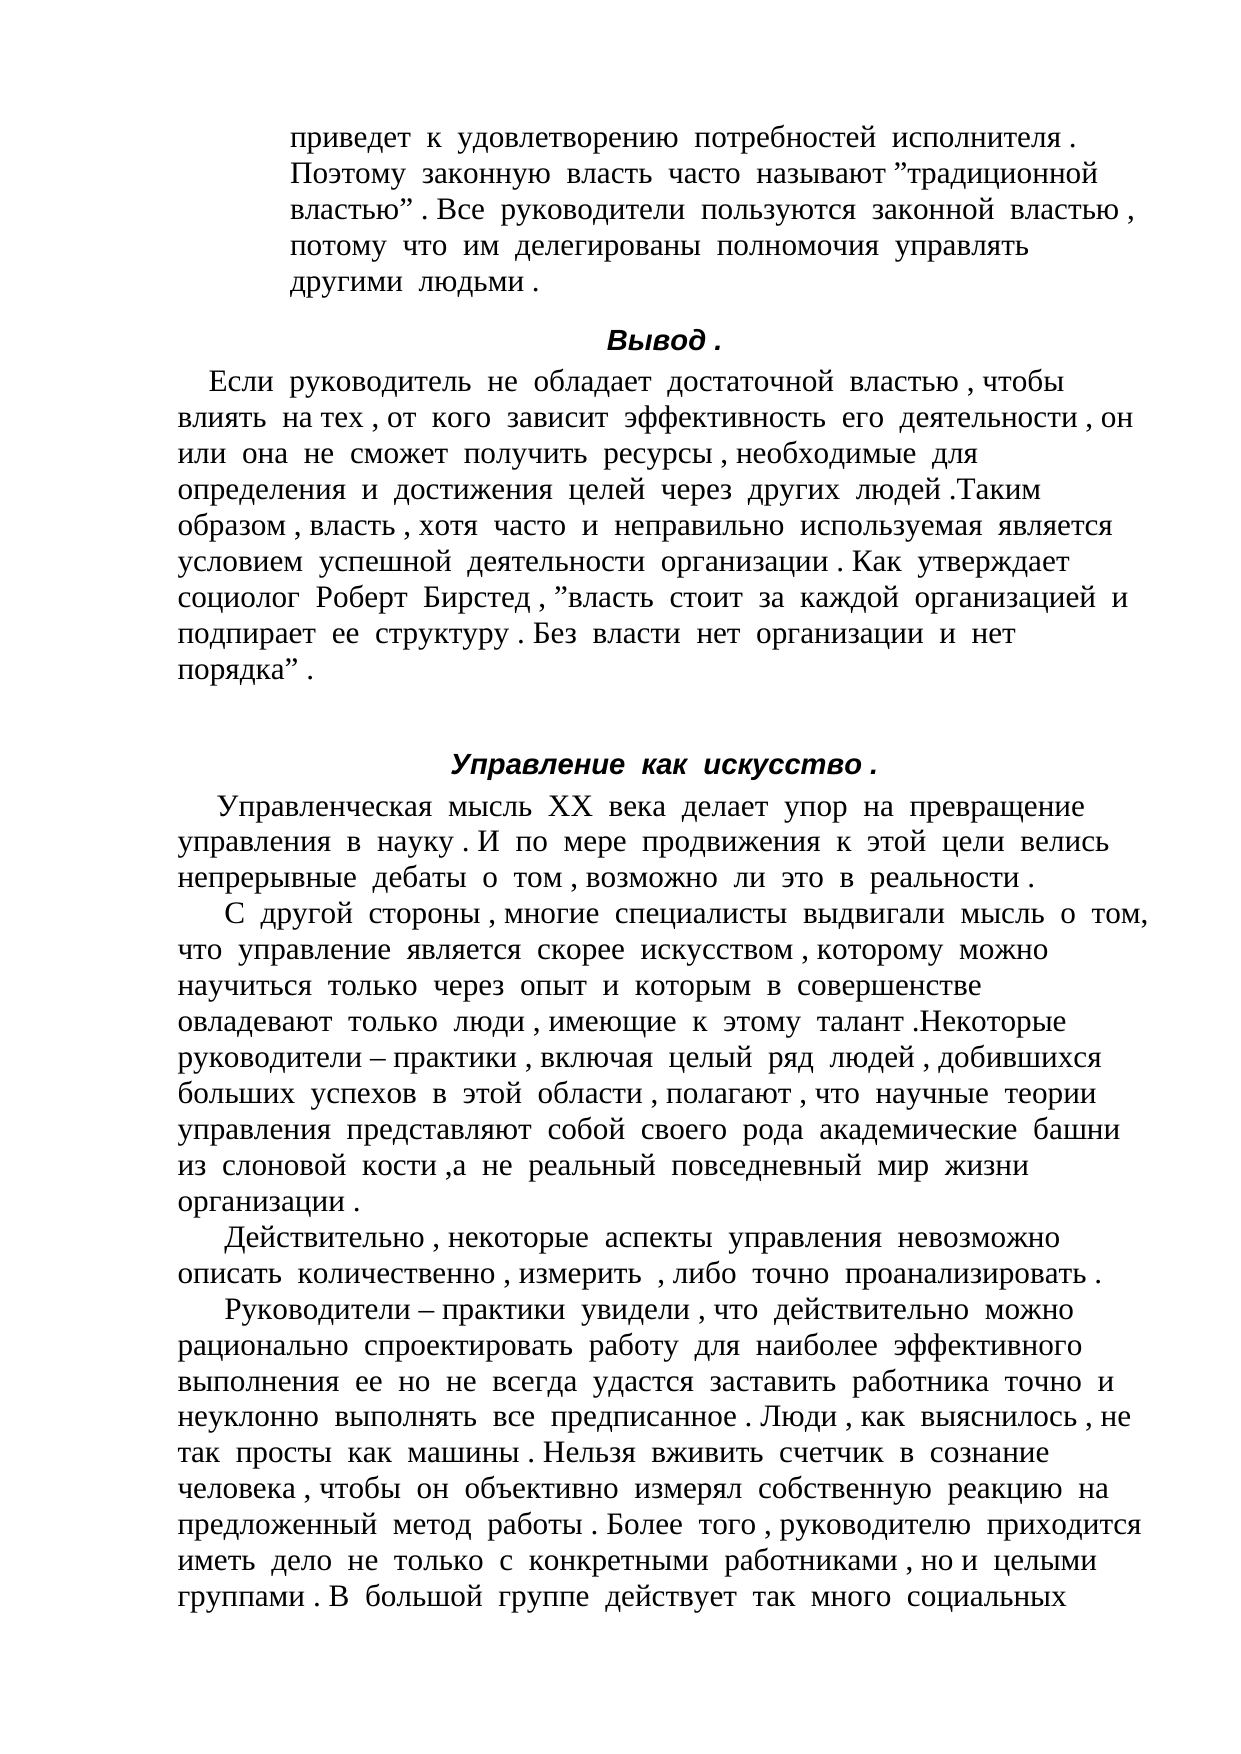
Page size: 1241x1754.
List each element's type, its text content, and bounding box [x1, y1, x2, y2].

text С другой стороны , многие специалисты выдвигали мысль о том, что управление является скорее искусством , которому можно научиться только через опыт и которым в совершенстве овладевают только люди , имеющие к этому талант .Некоторые руководители – практики , включая целый ряд людей , добившихся больших успехов в этой области , полагают , что научные теории управления представляют собой своего рода академические башни из слоновой кости ,а не реальный повседневный мир жизни организации . [177, 894, 1152, 1218]
subtitle Вывод . [177, 323, 1152, 356]
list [252, 118, 1152, 298]
subtitle Управление как искусство . [177, 747, 1152, 781]
text Действительно , некоторые аспекты управления невозможно описать количественно , измерить , либо точно проанализировать . [177, 1218, 1152, 1290]
text Управленческая мысль XX века делает упор на превращение управления в науку . И по мере продвижения к этой цели велись непрерывные дебаты о том , возможно ли это в реальности . [177, 787, 1152, 894]
text Если руководитель не обладает достаточной властью , чтобы влиять на тех , от кого зависит эффективность его деятельности , он или она не сможет получить ресурсы , необходимые для определения и достижения целей через других людей .Таким образом , власть , хотя часто и неправильно используемая является условием успешной деятельности организации . Как утверждает социолог Роберт Бирстед , ”власть стоит за каждой организацией и подпирает ее структуру . Без власти нет организации и нет порядка” . [177, 363, 1152, 686]
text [177, 1290, 1152, 1613]
